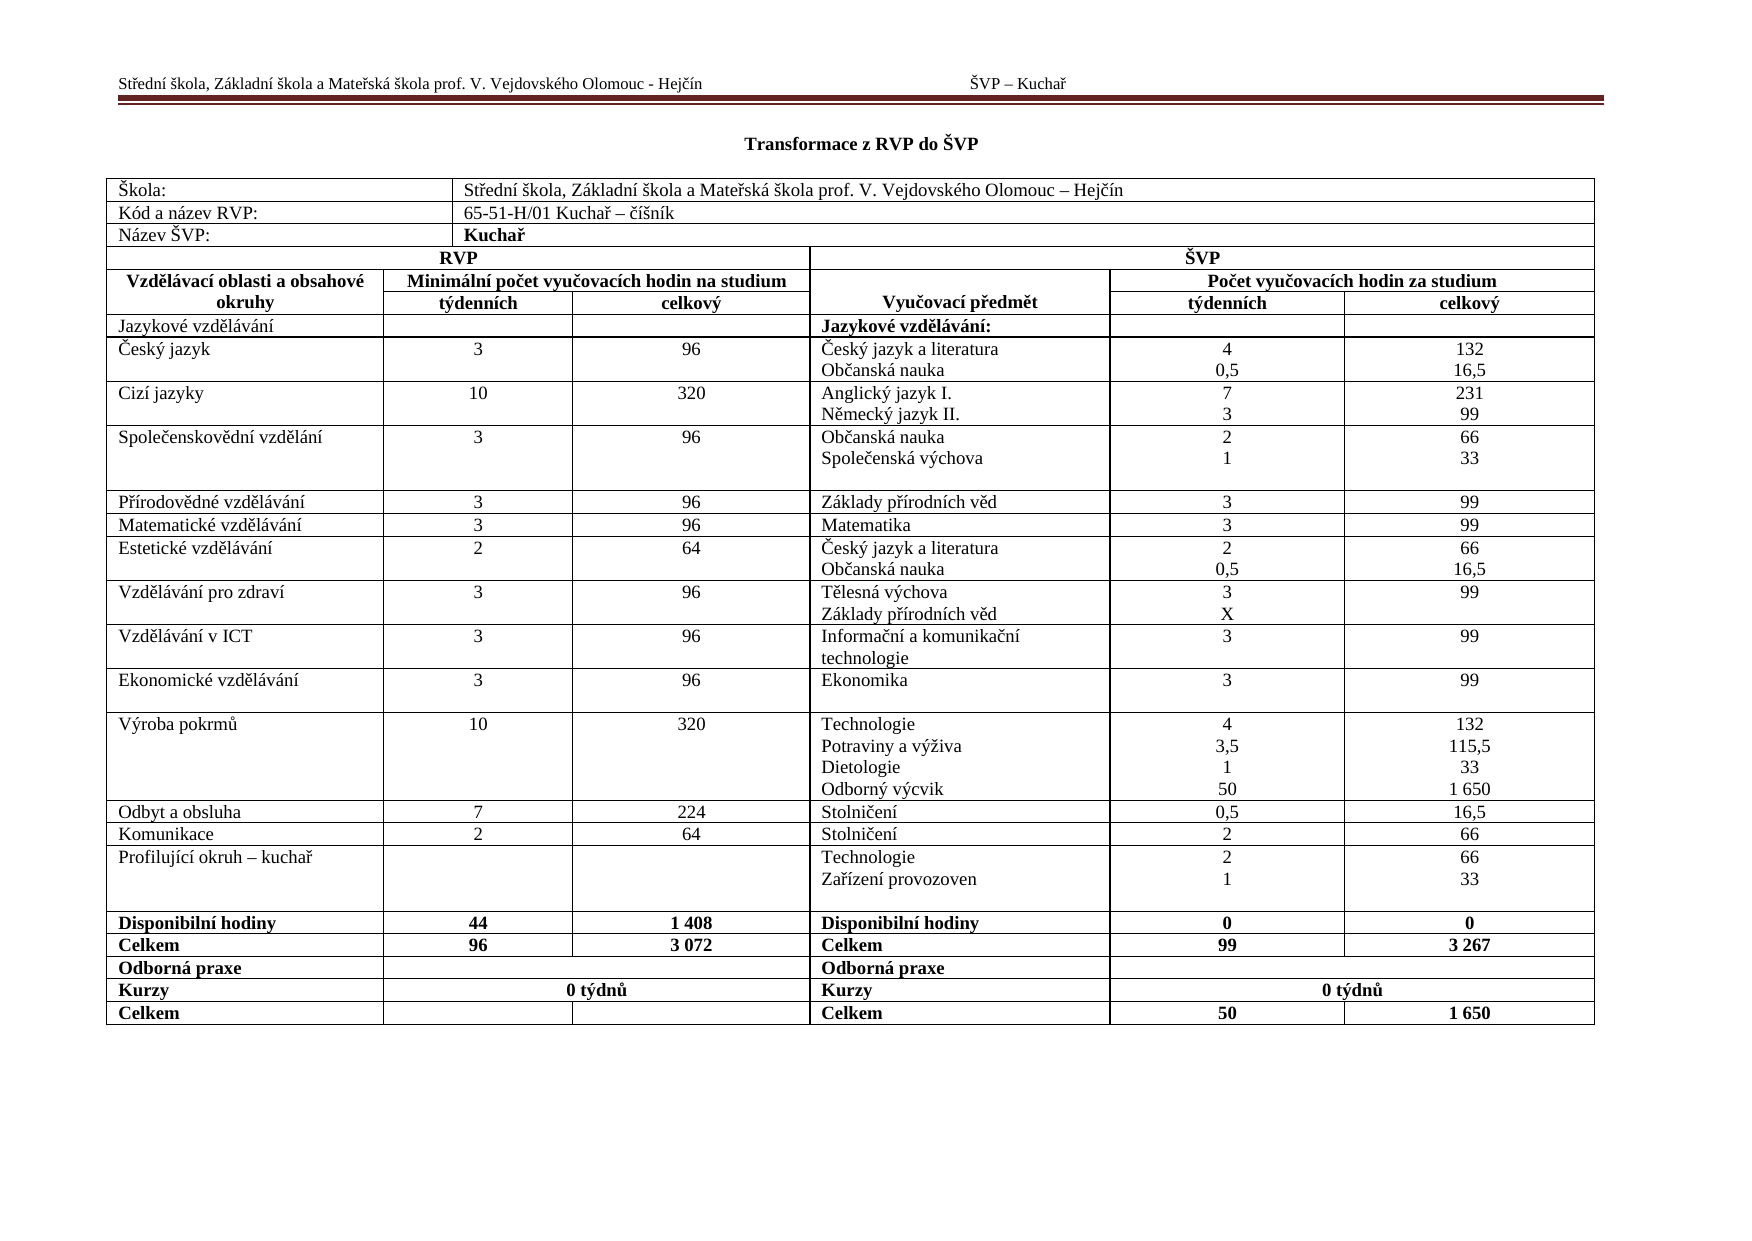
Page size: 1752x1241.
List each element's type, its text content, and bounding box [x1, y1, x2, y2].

table_cell Disponibilní hodiny [107, 912, 383, 933]
table_cell 3 [384, 581, 572, 624]
table_cell Ekonomické vzdělávání [107, 669, 383, 712]
table_cell 64 [573, 823, 809, 845]
table_cell Minimální počet vyučovacích hodin na studium [384, 270, 809, 291]
table_cell Společenskovědní vzdělání [107, 426, 383, 490]
table_cell 4 0,5 [1111, 338, 1344, 381]
table_cell Celkem [107, 1002, 383, 1023]
table_cell týdenních [1111, 292, 1344, 314]
table_cell Disponibilní hodiny [811, 912, 1109, 933]
table_cell Informační a komunikační technologie [811, 625, 1109, 668]
table_cell 66 16,5 [1345, 537, 1594, 580]
table_cell 64 [573, 537, 809, 580]
table_cell Technologie Zařízení provozoven [811, 846, 1109, 911]
table_cell 99 [1345, 625, 1594, 668]
table_cell 3 [384, 338, 572, 381]
table_cell Český jazyk a literatura Občanská nauka [811, 537, 1109, 580]
table_cell 7 3 [1111, 382, 1344, 425]
table_cell Stolničení [811, 801, 1109, 822]
table_cell 132 16,5 [1345, 338, 1594, 381]
table_cell Odbyt a obsluha [107, 801, 383, 822]
table_cell Anglický jazyk I. Německý jazyk II. [811, 382, 1109, 425]
table_cell 132 115,5 33 1 650 [1345, 713, 1594, 799]
table_cell 66 33 [1345, 426, 1594, 490]
table_cell [384, 846, 572, 911]
table_cell [573, 315, 809, 336]
table_cell Estetické vzdělávání [107, 537, 383, 580]
table_cell 96 [384, 934, 572, 956]
table_cell Vyučovací předmět [811, 270, 1109, 314]
table_cell Kuchař [453, 224, 1594, 246]
table_cell 3 [384, 625, 572, 668]
table_cell Kód a název RVP: [107, 202, 452, 223]
table_cell Jazykové vzdělávání [107, 315, 383, 336]
table_cell 96 [573, 669, 809, 712]
table_cell [384, 957, 809, 978]
table_cell 3 [384, 514, 572, 536]
table_cell 4 3,5 1 50 [1111, 713, 1344, 799]
table_cell Celkem [811, 934, 1109, 956]
table_cell [384, 1002, 572, 1023]
table_cell 7 [384, 801, 572, 822]
table_cell 3 [1111, 491, 1344, 513]
table_cell 3 X [1111, 581, 1344, 624]
table_cell 2 [1111, 823, 1344, 845]
table_cell Český jazyk a literatura Občanská nauka [811, 338, 1109, 381]
table_cell 2 1 [1111, 846, 1344, 911]
table_cell 65-51-H/01 Kuchař – číšník [453, 202, 1594, 223]
table_cell [1111, 315, 1344, 336]
table_cell Komunikace [107, 823, 383, 845]
table_cell 2 [384, 823, 572, 845]
table_cell 66 33 [1345, 846, 1594, 911]
table_cell Občanská nauka Společenská výchova [811, 426, 1109, 490]
table_cell 44 [384, 912, 572, 933]
table_cell Vzdělávací oblasti a obsahové okruhy [107, 270, 383, 314]
table_cell Název ŠVP: [107, 224, 452, 246]
table_cell 50 [1111, 1002, 1344, 1023]
table_cell 1 650 [1345, 1002, 1594, 1023]
table_cell 320 [573, 382, 809, 425]
table_cell 0 týdnů [384, 979, 809, 1001]
table_cell 231 99 [1345, 382, 1594, 425]
table_cell 0 [1345, 912, 1594, 933]
table_cell 0,5 [1111, 801, 1344, 822]
table_cell Vzdělávání v ICT [107, 625, 383, 668]
table_cell Výroba pokrmů [107, 713, 383, 799]
table_cell 96 [573, 491, 809, 513]
table_cell 66 [1345, 823, 1594, 845]
table_cell 3 [1111, 514, 1344, 536]
table_cell týdenních [384, 292, 572, 314]
table_cell Matematika [811, 514, 1109, 536]
table_cell 99 [1345, 491, 1594, 513]
table_cell Technologie Potraviny a výživa Dietologie Odborný výcvik [811, 713, 1109, 799]
table_cell celkový [573, 292, 809, 314]
table_cell [573, 1002, 809, 1023]
table_cell Odborná praxe [107, 957, 383, 978]
table_cell 224 [573, 801, 809, 822]
table_cell [1111, 957, 1594, 978]
table_cell 96 [573, 426, 809, 490]
table_cell Celkem [107, 934, 383, 956]
table_cell 99 [1111, 934, 1344, 956]
table_cell 96 [573, 581, 809, 624]
table_cell 10 [384, 713, 572, 799]
table_cell Počet vyučovacích hodin za studium [1111, 270, 1594, 291]
table_cell 99 [1345, 514, 1594, 536]
table_cell 16,5 [1345, 801, 1594, 822]
table_cell 99 [1345, 669, 1594, 712]
table_header Škola: [107, 179, 452, 201]
table_cell Stolničení [811, 823, 1109, 845]
table_cell 3 267 [1345, 934, 1594, 956]
table_cell 96 [573, 514, 809, 536]
table_cell Přírodovědné vzdělávání [107, 491, 383, 513]
table_cell celkový [1345, 292, 1594, 314]
table_cell 0 týdnů [1111, 979, 1594, 1001]
table_cell 2 0,5 [1111, 537, 1344, 580]
table_cell 0 [1111, 912, 1344, 933]
table_cell Tělesná výchova Základy přírodních věd [811, 581, 1109, 624]
table_cell 3 [384, 491, 572, 513]
table_cell Profilující okruh – kuchař [107, 846, 383, 911]
table_cell [384, 315, 572, 336]
table_cell [1345, 315, 1594, 336]
table_cell Český jazyk [107, 338, 383, 381]
table_cell 1 408 [573, 912, 809, 933]
table_cell Vzdělávání pro zdraví [107, 581, 383, 624]
table_cell 96 [573, 338, 809, 381]
table_cell 3 [1111, 669, 1344, 712]
table_cell 10 [384, 382, 572, 425]
table_cell 3 [384, 669, 572, 712]
text Transformace z RVP do ŠVP [118, 132, 1604, 154]
table_cell [573, 846, 809, 911]
table_cell 2 [384, 537, 572, 580]
table_cell 2 1 [1111, 426, 1344, 490]
table_cell Základy přírodních věd [811, 491, 1109, 513]
table_cell RVP [107, 247, 809, 268]
table_cell Kurzy [811, 979, 1109, 1001]
table_cell Celkem [811, 1002, 1109, 1023]
table_cell Jazykové vzdělávání: [811, 315, 1109, 336]
table_cell Matematické vzdělávání [107, 514, 383, 536]
table_cell Kurzy [107, 979, 383, 1001]
table_cell 3 072 [573, 934, 809, 956]
table_cell ŠVP [811, 247, 1594, 268]
table_cell 320 [573, 713, 809, 799]
table_cell Cizí jazyky [107, 382, 383, 425]
table_cell 99 [1345, 581, 1594, 624]
table_cell Odborná praxe [811, 957, 1109, 978]
table_cell 3 [384, 426, 572, 490]
table_cell 3 [1111, 625, 1344, 668]
table_cell Ekonomika [811, 669, 1109, 712]
table_cell 96 [573, 625, 809, 668]
table_header Střední škola, Základní škola a Mateřská škola prof. V. Vejdovského Olomouc – Hejčín [453, 179, 1594, 201]
